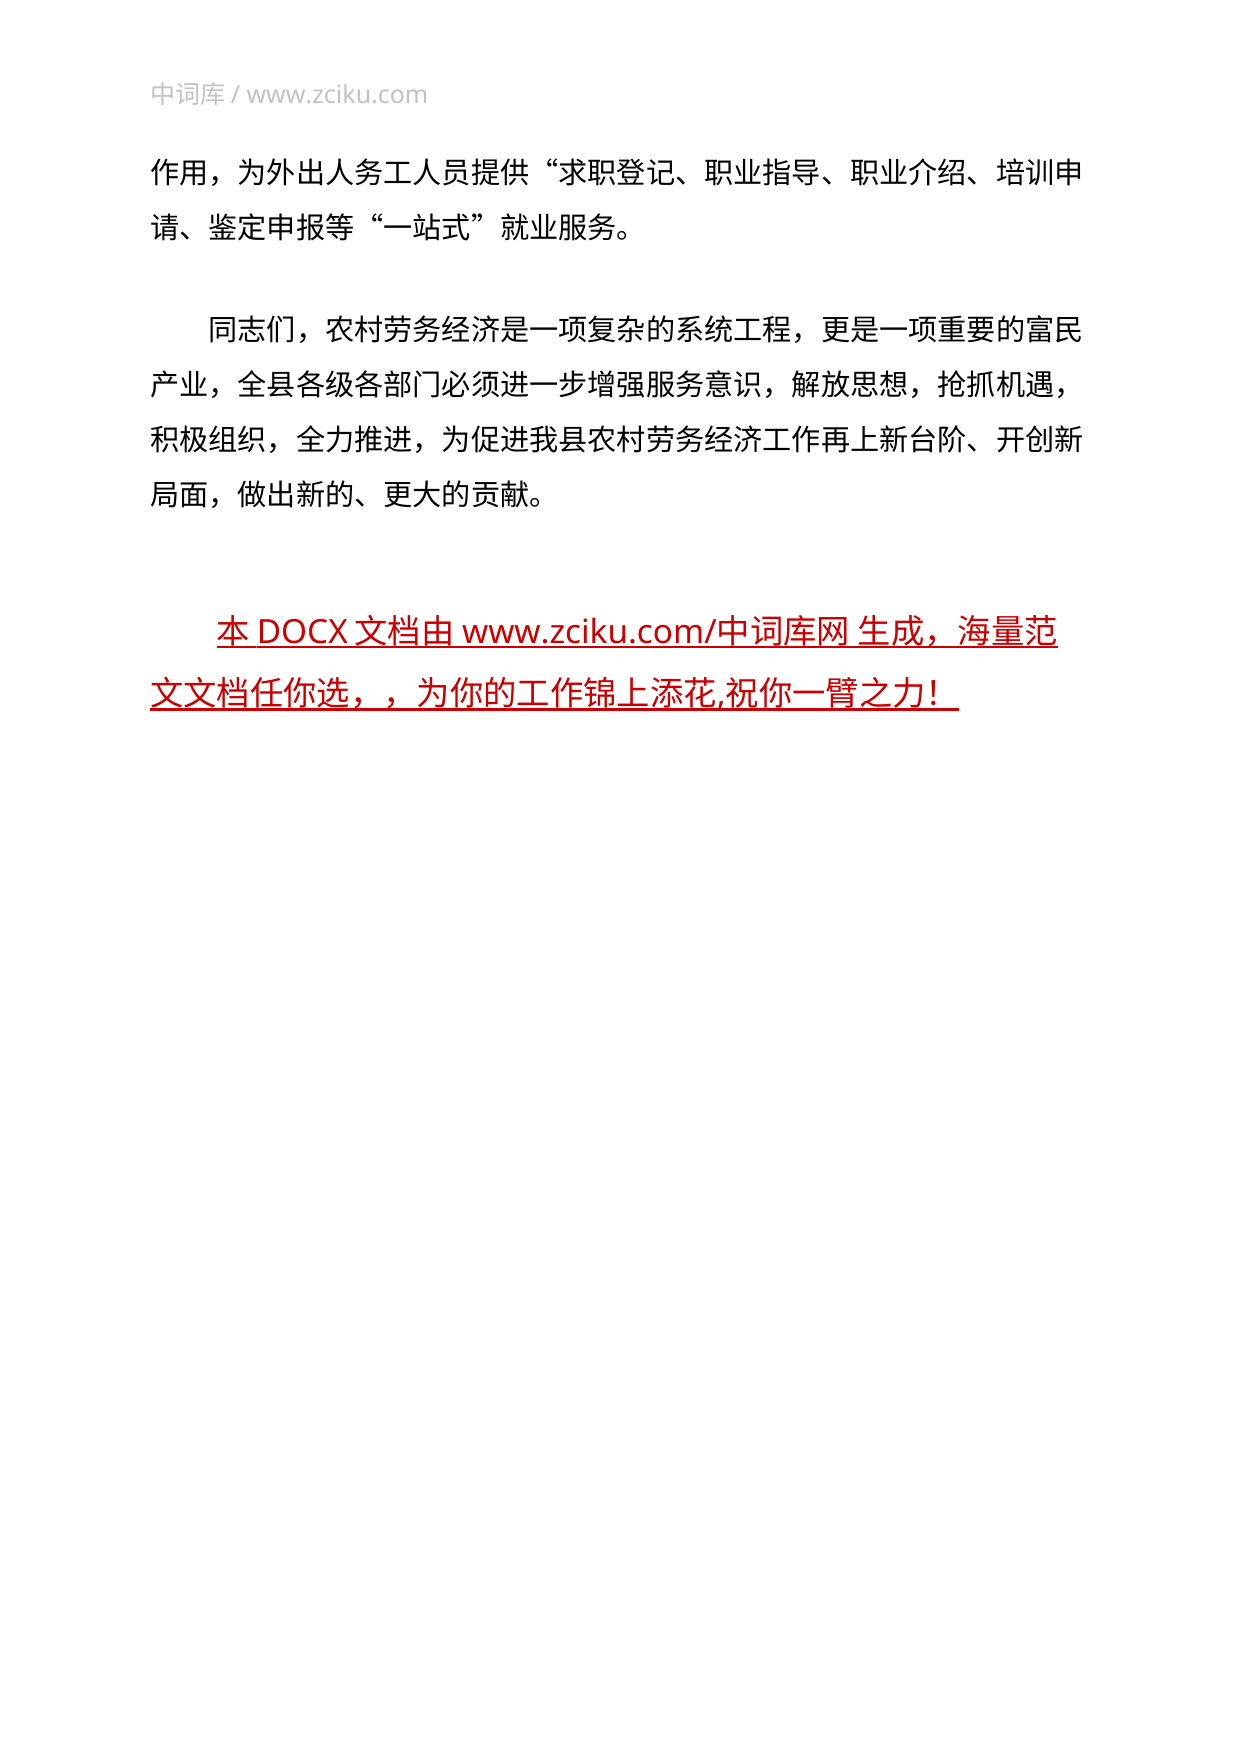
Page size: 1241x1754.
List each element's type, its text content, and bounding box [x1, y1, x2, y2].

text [150, 150, 1090, 247]
text 本DOCX文档由 www.zciku.com/中词库网 生成，海量范文文档任你选，，为你的工作锦上添花,祝你一臂之力！ [150, 604, 1090, 716]
text 同志们，农村劳务经济是一项复杂的系统工程，更是一项重要的富民产业，全县各级各部门必须进一步增强服务意识，解放思想，抢抓机遇，积极组织，全力推进，为促进我县农村劳务经济工作再上新台阶、开创新局面，做出新的、更大的贡献。 [150, 307, 1090, 514]
